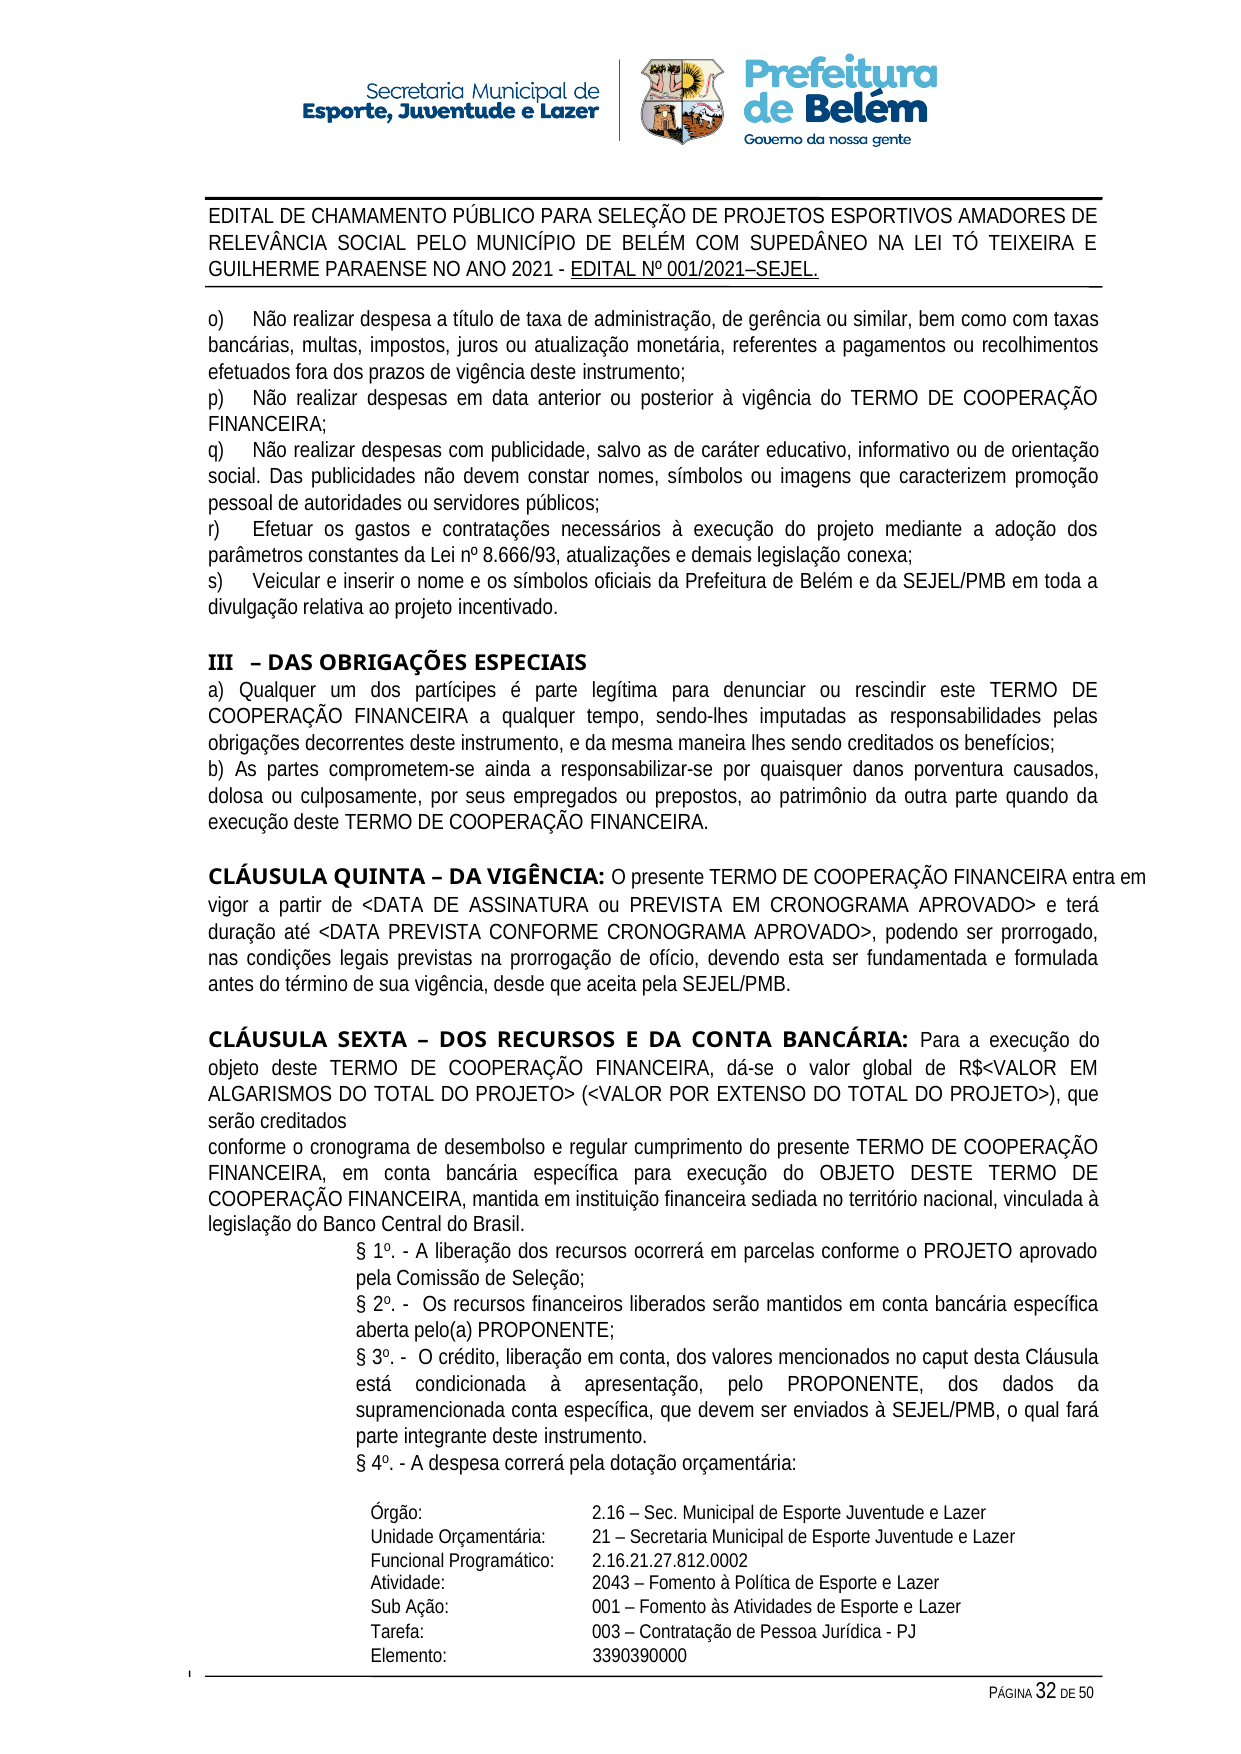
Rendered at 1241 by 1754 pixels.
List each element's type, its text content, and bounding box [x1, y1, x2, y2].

text conforme o cronograma de desembolso e regular cumprimento do presente TERMO DE COOPERAÇÃO FINANCEIRA, em conta bancária específica para execução do OBJETO DESTE TERMO DE COOPERAÇÃO FINANCEIRA, mantida em instituição financeira sediada no território nacional, vinculada à legislação do Banco Central do Brasil. [208, 1134, 1100, 1236]
text Tarefa: 003 – Contratação de Pessoa Jurídica - PJ [370, 1619, 1151, 1642]
text § 4o. - A despesa correrá pela dotação orçamentária: [356, 1449, 1151, 1475]
picture [303, 53, 937, 147]
text § 3o. - O crédito, liberação em conta, dos valores mencionados no caput desta Cláusula está condicionada à apresentação, pelo PROPONENTE, dos dados da supramencionada conta específica, que devem ser enviados à SEJEL/PMB, o qual fará parte integrante deste instrumento. [356, 1344, 1100, 1448]
list Veicular e inserir o nome e os símbolos oficiais da Prefeitura de Belém e da SEJEL/PMB em toda a divulgação relativa ao projeto incentivado. [208, 568, 1100, 619]
list As partes comprometem-se ainda a responsabilizar-se por quaisquer danos porventura causados, dolosa ou culposamente, por seus empregados ou prepostos, ao patrimônio da outra parte quando da execução deste TERMO DE COOPERAÇÃO FINANCEIRA. [208, 756, 1100, 834]
text CLÁUSULA SEXTA – DOS RECURSOS E DA CONTA BANCÁRIA: Para a execução do objeto deste TERMO DE COOPERAÇÃO FINANCEIRA, dá-se o valor global de R$<VALOR EM ALGARISMOS DO TOTAL DO PROJETO> (<VALOR POR EXTENSO DO TOTAL DO PROJETO>), que serão creditados [208, 1024, 1100, 1133]
text vigor a partir de <DATA DE ASSINATURA ou PREVISTA EM CRONOGRAMA APROVADO> e terá duração até <DATA PREVISTA CONFORME CRONOGRAMA APROVADO>, podendo ser prorrogado, nas condições legais previstas na prorrogação de ofício, devendo esta ser fundamentada e formulada antes do término de sua vigência, desde que aceita pela SEJEL/PMB. [208, 892, 1100, 996]
text § 1o. - A liberação dos recursos ocorrerá em parcelas conforme o PROJETO aprovado pela Comissão de Seleção; [356, 1238, 1100, 1289]
list Não realizar despesas em data anterior ou posterior à vigência do TERMO DE COOPERAÇÃO FINANCEIRA; [208, 385, 1100, 436]
text Sub Ação: 001 – Fomento às Atividades de Esporte e Lazer [370, 1595, 1151, 1618]
list Não realizar despesa a título de taxa de administração, de gerência ou similar, bem como com taxas bancárias, multas, impostos, juros ou atualização monetária, referentes a pagamentos ou recolhimentos efetuados fora dos prazos de vigência deste instrumento; [208, 306, 1100, 384]
text Atividade: 2043 – Fomento à Política de Esporte e Lazer [370, 1572, 1151, 1594]
list Não realizar despesas com publicidade, salvo as de caráter educativo, informativo ou de orientação social. Das publicidades não devem constar nomes, símbolos ou imagens que caracterizem promoção pessoal de autoridades ou servidores públicos; [208, 437, 1100, 515]
list Qualquer um dos partícipes é parte legítima para denunciar ou rescindir este TERMO DE COOPERAÇÃO FINANCEIRA a qualquer tempo, sendo-lhes imputadas as responsabilidades pelas obrigações decorrentes deste instrumento, e da mesma maneira lhes sendo creditados os benefícios; [208, 677, 1100, 755]
text Órgão: 2.16 – Sec. Municipal de Esporte Juventude e Lazer Unidade Orçamentária: 21 – Secretaria Municipal de Esporte Juventude e Lazer Funcional Programático: 2.16.21.27.812.0002 [370, 1501, 1018, 1571]
list – DAS OBRIGAÇÕES ESPECIAIS [208, 646, 1151, 676]
text CLÁUSULA QUINTA – DA VIGÊNCIA: O presente TERMO DE COOPERAÇÃO FINANCEIRA entra em [208, 861, 1151, 891]
list Efetuar os gastos e contratações necessários à execução do projeto mediante a adoção dos parâmetros constantes da Lei nº 8.666/93, atualizações e demais legislação conexa; [208, 516, 1099, 567]
text Elemento: 3390390000 [370, 1643, 1151, 1666]
text § 2o. - Os recursos financeiros liberados serão mantidos em conta bancária específica aberta pelo(a) PROPONENTE; [356, 1291, 1100, 1342]
